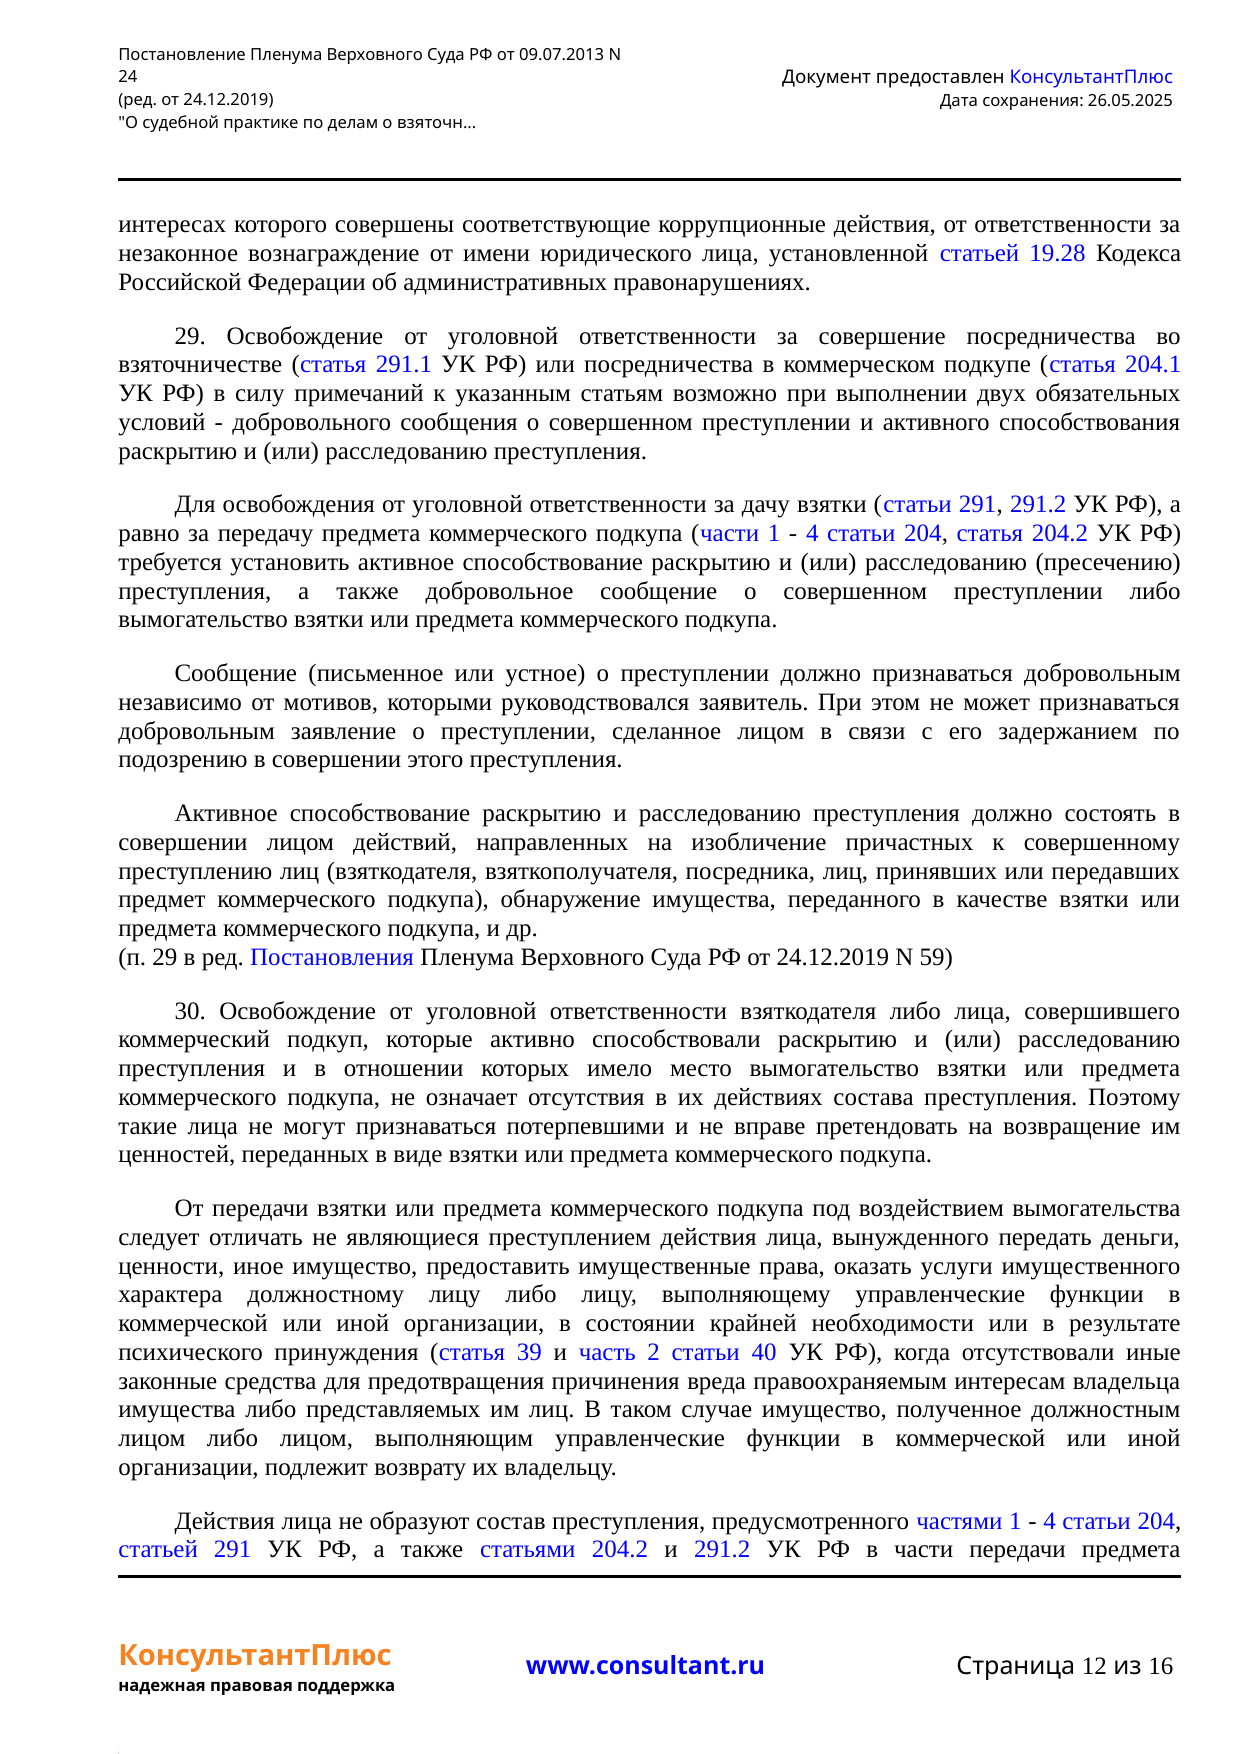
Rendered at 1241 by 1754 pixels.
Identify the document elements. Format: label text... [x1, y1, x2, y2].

text Сообщение (письменное или устное) о преступлении должно признаваться добровольным независимо от мотивов, которыми руководствовался заявитель. При этом не может признаваться добровольным заявление о преступлении, сделанное лицом в связи с его задержанием по подозрению в совершении этого преступления. [118, 658, 1181, 773]
text Для освобождения от уголовной ответственности за дачу взятки (статьи 291, 291.2 УК РФ), а равно за передачу предмета коммерческого подкупа (части 1 - 4 статьи 204, статья 204.2 УК РФ) требуется установить активное способствование раскрытию и (или) расследованию (пресечению) преступления, а также добровольное сообщение о совершенном преступлении либо вымогательство взятки или предмета коммерческого подкупа. [118, 489, 1181, 633]
text 30. Освобождение от уголовной ответственности взяткодателя либо лица, совершившего коммерческий подкуп, которые активно способствовали раскрытию и (или) расследованию преступления и в отношении которых имело место вымогательство взятки или предмета коммерческого подкупа, не означает отсутствия в их действиях состава преступления. Поэтому такие лица не могут признаваться потерпевшими и не вправе претендовать на возвращение им ценностей, переданных в виде взятки или предмета коммерческого подкупа. [118, 996, 1181, 1168]
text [118, 1506, 1181, 1563]
text 29. Освобождение от уголовной ответственности за совершение посредничества во взяточничестве (статья 291.1 УК РФ) или посредничества в коммерческом подкупе (статья 204.1 УК РФ) в силу примечаний к указанным статьям возможно при выполнении двух обязательных условий - добровольного сообщения о совершенном преступлении и активного способствования раскрытию и (или) расследованию преступления. [118, 321, 1181, 464]
text (п. 29 в ред. Постановления Пленума Верховного Суда РФ от 24.12.2019 N 59) [118, 942, 1181, 971]
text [118, 209, 1181, 296]
text От передачи взятки или предмета коммерческого подкупа под воздействием вымогательства следует отличать не являющиеся преступлением действия лица, вынужденного передать деньги, ценности, иное имущество, предоставить имущественные права, оказать услуги имущественного характера должностному лицу либо лицу, выполняющему управленческие функции в коммерческой или иной организации, в состоянии крайней необходимости или в результате психического принуждения (статья 39 и часть 2 статьи 40 УК РФ), когда отсутствовали иные законные средства для предотвращения причинения вреда правоохраняемым интересам владельца имущества либо представляемых им лиц. В таком случае имущество, полученное должностным лицом либо лицом, выполняющим управленческие функции в коммерческой или иной организации, подлежит возврату их владельцу. [118, 1193, 1181, 1481]
text Активное способствование раскрытию и расследованию преступления должно состоять в совершении лицом действий, направленных на изобличение причастных к совершенному преступлению лиц (взяткодателя, взяткополучателя, посредника, лиц, принявших или передавших предмет коммерческого подкупа), обнаружение имущества, переданного в качестве взятки или предмета коммерческого подкупа, и др. [118, 798, 1181, 942]
